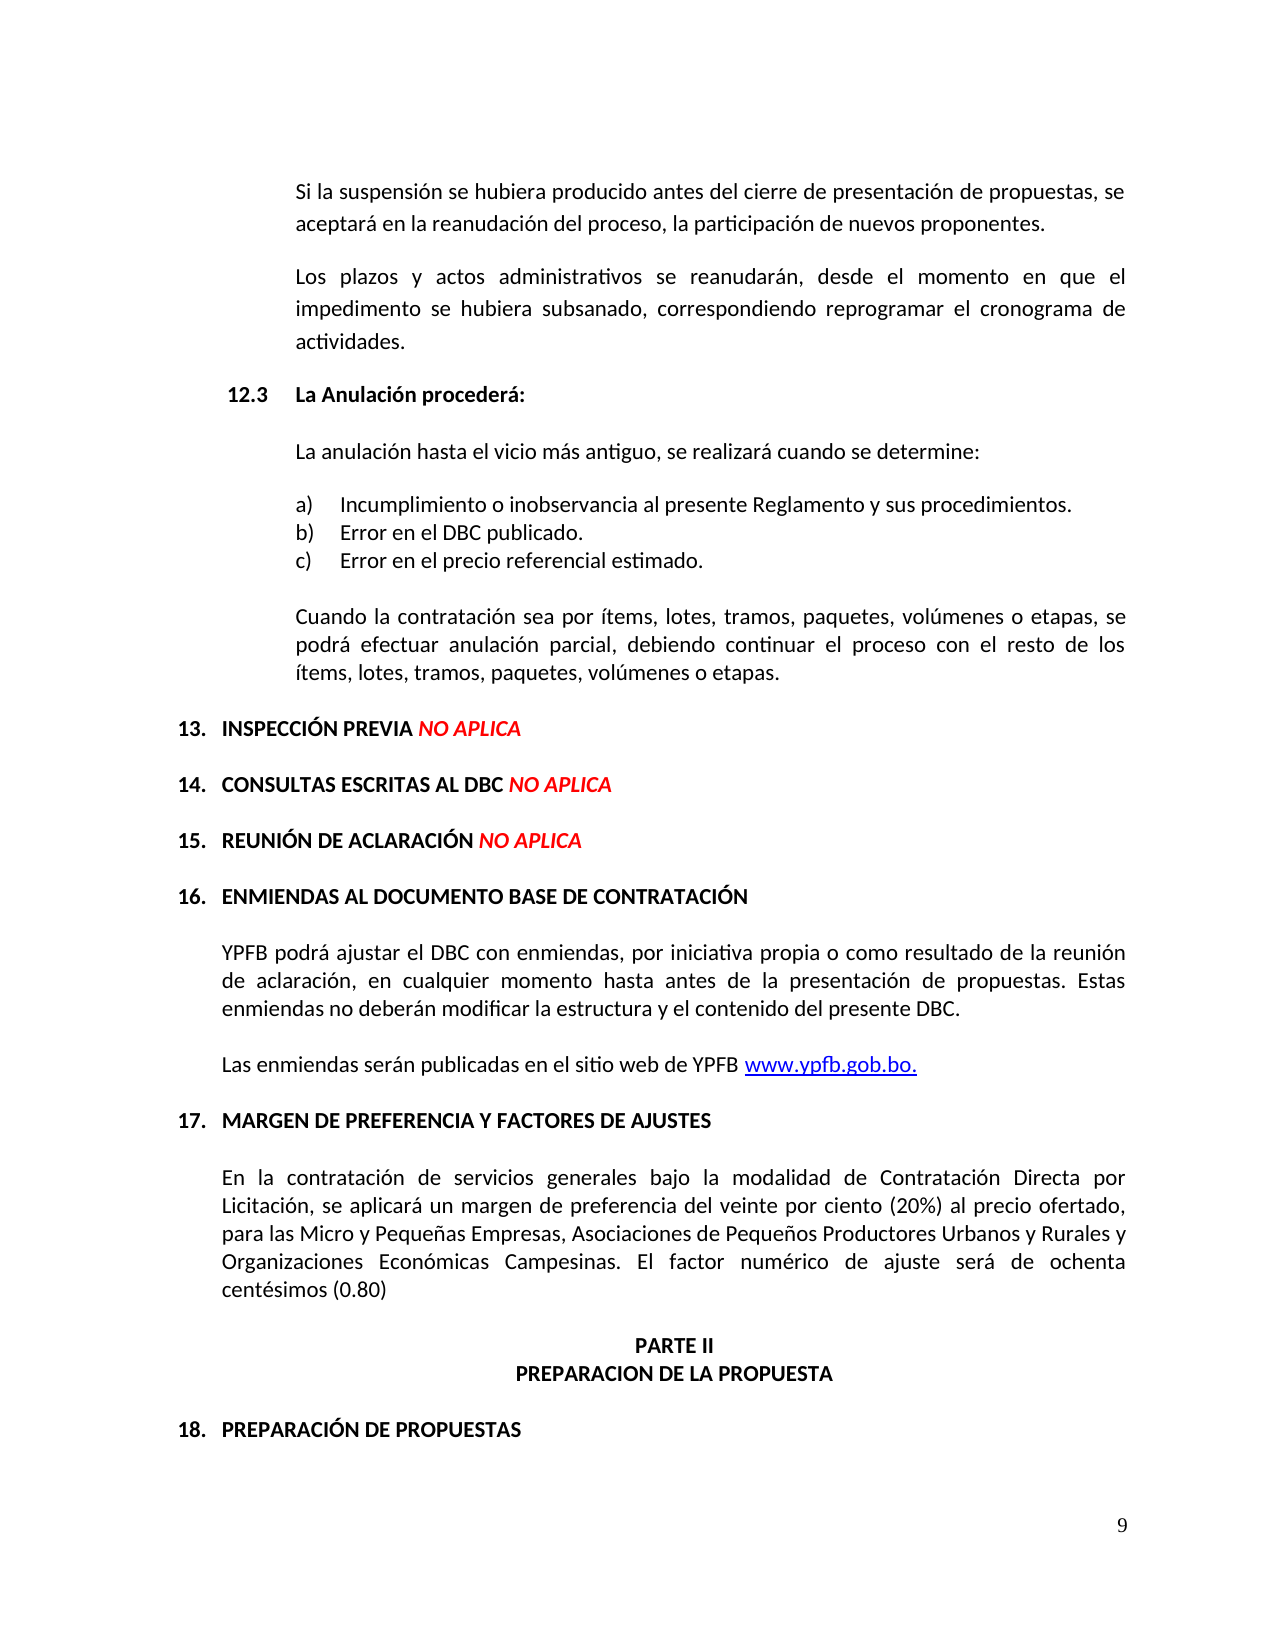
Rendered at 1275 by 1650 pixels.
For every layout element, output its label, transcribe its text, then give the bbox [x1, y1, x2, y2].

list Incumplimiento o inobservancia al presente Reglamento y sus procedimientos. [295, 490, 1127, 518]
text En la contratación de servicios generales bajo la modalidad de Contratación Directa por Licitación, se aplicará un margen de preferencia del veinte por ciento (20%) al precio ofertado, para las Micro y Pequeñas Empresas, Asociaciones de Pequeños Productores Urbanos y Rurales y Organizaciones Económicas Campesinas. El factor numérico de ajuste será de ochenta centésimos (0.80) [222, 1163, 1127, 1303]
list ENMIENDAS AL DOCUMENTO BASE DE CONTRATACIÓN [177, 882, 1127, 910]
text PARTE II [177, 1331, 1127, 1359]
list REUNIÓN DE ACLARACIÓN NO APLICA [177, 826, 1127, 854]
text Cuando la contratación sea por ítems, lotes, tramos, paquetes, volúmenes o etapas, se podrá efectuar anulación parcial, debiendo continuar el proceso con el resto de los ítems, lotes, tramos, paquetes, volúmenes o etapas. [295, 602, 1127, 686]
list Las enmiendas serán publicadas en el sitio web de YPFB www.ypfb.gob.bo. [222, 1050, 1127, 1078]
list Error en el precio referencial estimado. [295, 546, 1127, 574]
list MARGEN DE PREFERENCIA Y FACTORES DE AJUSTES [177, 1106, 1127, 1134]
list Error en el DBC publicado. [295, 518, 1127, 546]
text Los plazos y actos administrativos se reanudarán, desde el momento en que el impedimento se hubiera subsanado, correspondiendo reprogramar el cronograma de actividades. [295, 262, 1127, 355]
list INSPECCIÓN PREVIA NO APLICA [177, 714, 1127, 742]
text La anulación hasta el vicio más antiguo, se realizará cuando se determine: [251, 437, 1127, 465]
list La Anulación procederá: [227, 380, 1127, 408]
text Si la suspensión se hubiera producido antes del cierre de presentación de propuestas, se aceptará en la reanudación del proceso, la participación de nuevos proponentes. [295, 177, 1127, 237]
text PREPARACION DE LA PROPUESTA [177, 1359, 1127, 1387]
list CONSULTAS ESCRITAS AL DBC NO APLICA [177, 770, 1127, 798]
list PREPARACIÓN DE PROPUESTAS [177, 1415, 1127, 1443]
text YPFB podrá ajustar el DBC con enmiendas, por iniciativa propia o como resultado de la reunión de aclaración, en cualquier momento hasta antes de la presentación de propuestas. Estas enmiendas no deberán modificar la estructura y el contenido del presente DBC. [222, 938, 1127, 1022]
